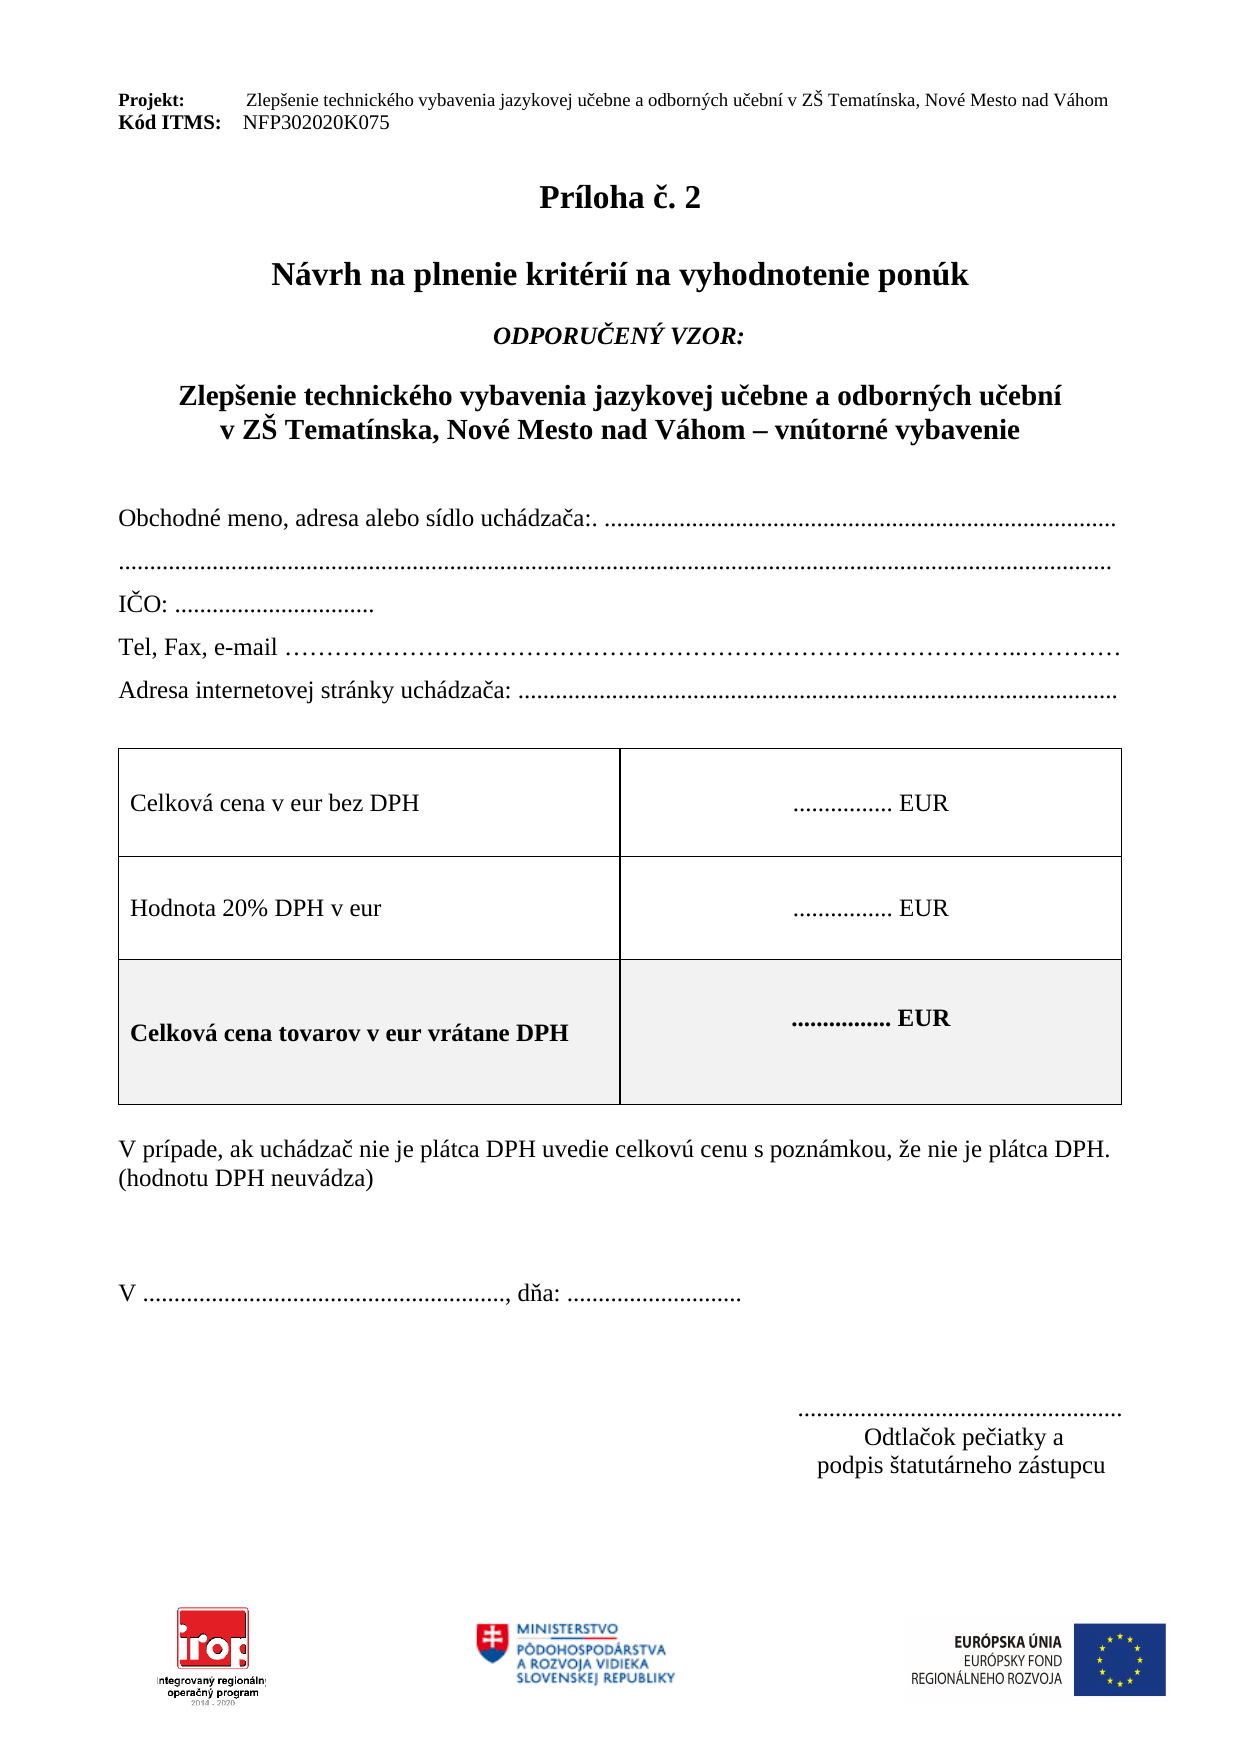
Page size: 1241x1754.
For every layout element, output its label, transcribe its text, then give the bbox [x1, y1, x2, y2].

text v ZŠ Tematínska, Nové Mesto nad Váhom – vnútorné vybavenie [118, 412, 1122, 446]
table_cell Hodnota 20% DPH v eur [119, 857, 619, 959]
text .................................................... [118, 1393, 1122, 1422]
text V .........................................................., dňa: ............................ [118, 1278, 1122, 1307]
picture [466, 1609, 686, 1697]
picture [156, 1607, 266, 1704]
table_cell ................ EUR [621, 960, 1121, 1104]
table_cell ................ EUR [621, 857, 1121, 959]
text Príloha č. 2 [118, 177, 1122, 216]
picture [904, 1616, 1170, 1701]
table_header Celková cena v eur bez DPH [119, 749, 619, 856]
text Tel, Fax, e-mail ……………………………………………………………………………..………… [118, 632, 1122, 661]
text Návrh na plnenie kritérií na vyhodnotenie ponúk [118, 254, 1122, 292]
text ............................................................................................................................................................... [118, 546, 1122, 575]
text Obchodné meno, adresa alebo sídlo uchádzača:. .................................................................................. [118, 503, 1122, 532]
text IČO: ................................ [118, 589, 1122, 618]
text ODPORUČENÝ VZOR: [118, 321, 1122, 350]
table_header ................ EUR [621, 749, 1121, 856]
text V prípade, ak uchádzač nie je plátca DPH uvedie celkovú cenu s poznámkou, že nie je plátca DPH. [118, 1134, 1122, 1163]
text Zlepšenie technického vybavenia jazykovej učebne a odborných učební [118, 378, 1122, 412]
text Adresa internetovej stránky uchádzača: ................................................................................................ [118, 676, 1122, 704]
text Odtlačok pečiatky a [118, 1422, 1122, 1450]
text (hodnotu DPH neuvádza) [118, 1163, 1122, 1192]
text podpis štatutárneho zástupcu [118, 1450, 1122, 1479]
table_cell Celková cena tovarov v eur vrátane DPH [119, 960, 619, 1104]
